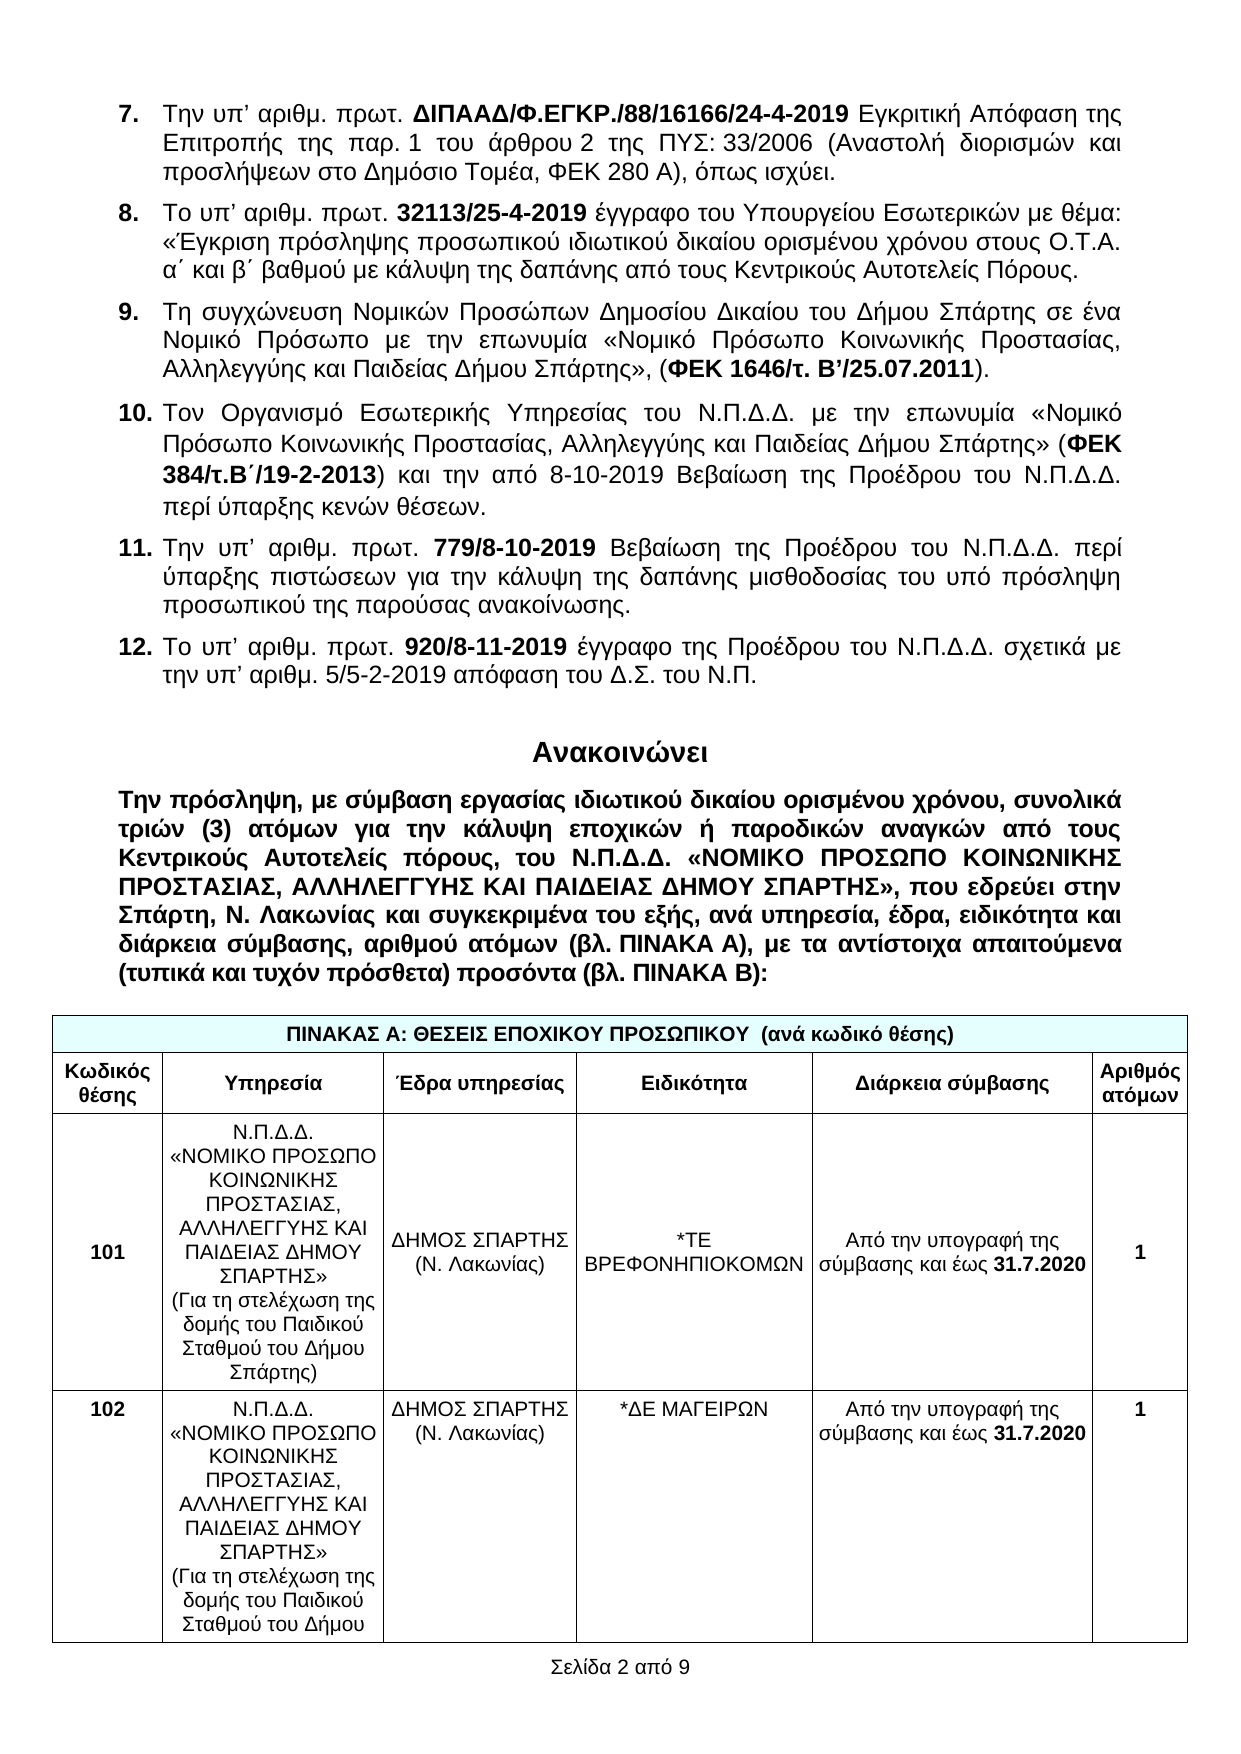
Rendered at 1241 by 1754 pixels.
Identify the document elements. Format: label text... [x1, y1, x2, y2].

table_cell 101 [53, 1114, 162, 1389]
table_header ΠΙΝΑΚΑΣ Α: ΘΕΣΕΙΣ ΕΠΟΧΙΚΟΥ ΠΡΟΣΩΠΙΚΟΥ (ανά κωδικό θέσης) [53, 1016, 1187, 1052]
table_cell 1 [1093, 1391, 1187, 1642]
list Την υπ’ αριθμ. πρωτ. ΔΙΠΑΑΔ/Φ.ΕΓΚΡ./88/16166/24-4-2019 Εγκριτική Απόφαση της Επιτροπής της παρ. 1 του άρθρου 2 της ΠΥΣ: 33/2006 (Αναστολή διορισμών και προσλήψεων στο Δημόσιο Τομέα, ΦΕΚ 280 Α), όπως ισχύει. [118, 99, 1122, 185]
table_cell Έδρα υπηρεσίας [384, 1053, 576, 1113]
table_cell Υπηρεσία [163, 1053, 383, 1113]
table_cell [163, 1391, 383, 1642]
list Τον Οργανισμό Εσωτερικής Υπηρεσίας του Ν.Π.Δ.Δ. με την επωνυμία «Νομικό Πρόσωπο Κοινωνικής Προστασίας, Αλληλεγγύης και Παιδείας Δήμου Σπάρτης» (ΦΕΚ 384/τ.Β΄/19-2-2013) και την από 8-10-2019 Βεβαίωση της Προέδρου του Ν.Π.Δ.Δ. περί ύπαρξης κενών θέσεων. [118, 395, 1122, 520]
table_cell ΔΗΜΟΣ ΣΠΑΡΤΗΣ (Ν. Λακωνίας) [384, 1114, 576, 1389]
table_cell Κωδικός θέσης [53, 1053, 162, 1113]
list Τo υπ’ αριθμ. πρωτ. 32113/25-4-2019 έγγραφο του Υπουργείου Εσωτερικών με θέμα: «Έγκριση πρόσληψης προσωπικού ιδιωτικού δικαίου ορισμένου χρόνου στους Ο.Τ.Α. α΄ και β΄ βαθμού με κάλυψη της δαπάνης από τους Κεντρικούς Αυτοτελείς Πόρους. [118, 198, 1122, 284]
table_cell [813, 1391, 1092, 1642]
table_cell *ΔΕ ΜΑΓΕΙΡΩΝ [577, 1391, 812, 1642]
table_cell Αριθμός ατόμων [1093, 1053, 1187, 1113]
list Την υπ’ αριθμ. πρωτ. 779/8-10-2019 Βεβαίωση της Προέδρου του Ν.Π.Δ.Δ. περί ύπαρξης πιστώσεων για την κάλυψη της δαπάνης μισθοδοσίας του υπό πρόσληψη προσωπικού της παρούσας ανακοίνωσης. [118, 533, 1122, 619]
list Το υπ’ αριθμ. πρωτ. 920/8-11-2019 έγγραφο της Προέδρου του Ν.Π.Δ.Δ. σχετικά με την υπ’ αριθμ. 5/5-2-2019 απόφαση του Δ.Σ. του Ν.Π. [118, 631, 1122, 689]
text Ανακοινώνει [118, 735, 1122, 768]
table_cell *ΤΕ ΒΡΕΦΟΝΗΠΙΟΚΟΜΩΝ [577, 1114, 812, 1389]
table_cell 1 [1093, 1114, 1187, 1389]
table_cell Από την υπογραφή της σύμβασης και έως 31.7.2020 [813, 1114, 1092, 1389]
table_cell Ειδικότητα [577, 1053, 812, 1113]
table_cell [384, 1391, 576, 1642]
list Τη συγχώνευση Νομικών Προσώπων Δημοσίου Δικαίου του Δήμου Σπάρτης σε ένα Νομικό Πρόσωπο με την επωνυμία «Νομικό Πρόσωπο Κοινωνικής Προστασίας, Αλληλεγγύης και Παιδείας Δήμου Σπάρτης», (ΦΕΚ 1646/τ. Β’/25.07.2011). [118, 296, 1122, 383]
table_cell 102 [53, 1391, 162, 1642]
table_cell Διάρκεια σύμβασης [813, 1053, 1092, 1113]
text Την πρόσληψη, με σύμβαση εργασίας ιδιωτικού δικαίου ορισμένου χρόνου, συνολικά τριών (3) ατόμων για την κάλυψη εποχικών ή παροδικών αναγκών από τους Κεντρικούς Αυτοτελείς πόρους, του Ν.Π.Δ.Δ. «ΝΟΜΙΚΟ ΠΡΟΣΩΠΟ ΚΟΙΝΩΝΙΚΗΣ ΠΡΟΣΤΑΣΙΑΣ, ΑΛΛΗΛΕΓΓΥΗΣ ΚΑΙ ΠΑΙΔΕΙΑΣ ΔΗΜΟΥ ΣΠΑΡΤΗΣ», που εδρεύει στην Σπάρτη, Ν. Λακωνίας και συγκεκριμένα του εξής, ανά υπηρεσία, έδρα, ειδικότητα και διάρκεια σύμβασης, αριθμού ατόμων (βλ. ΠΙΝΑΚΑ Α), με τα αντίστοιχα απαιτούμενα (τυπικά και τυχόν πρόσθετα) προσόντα (βλ. ΠΙΝΑΚΑ Β): [118, 785, 1122, 987]
